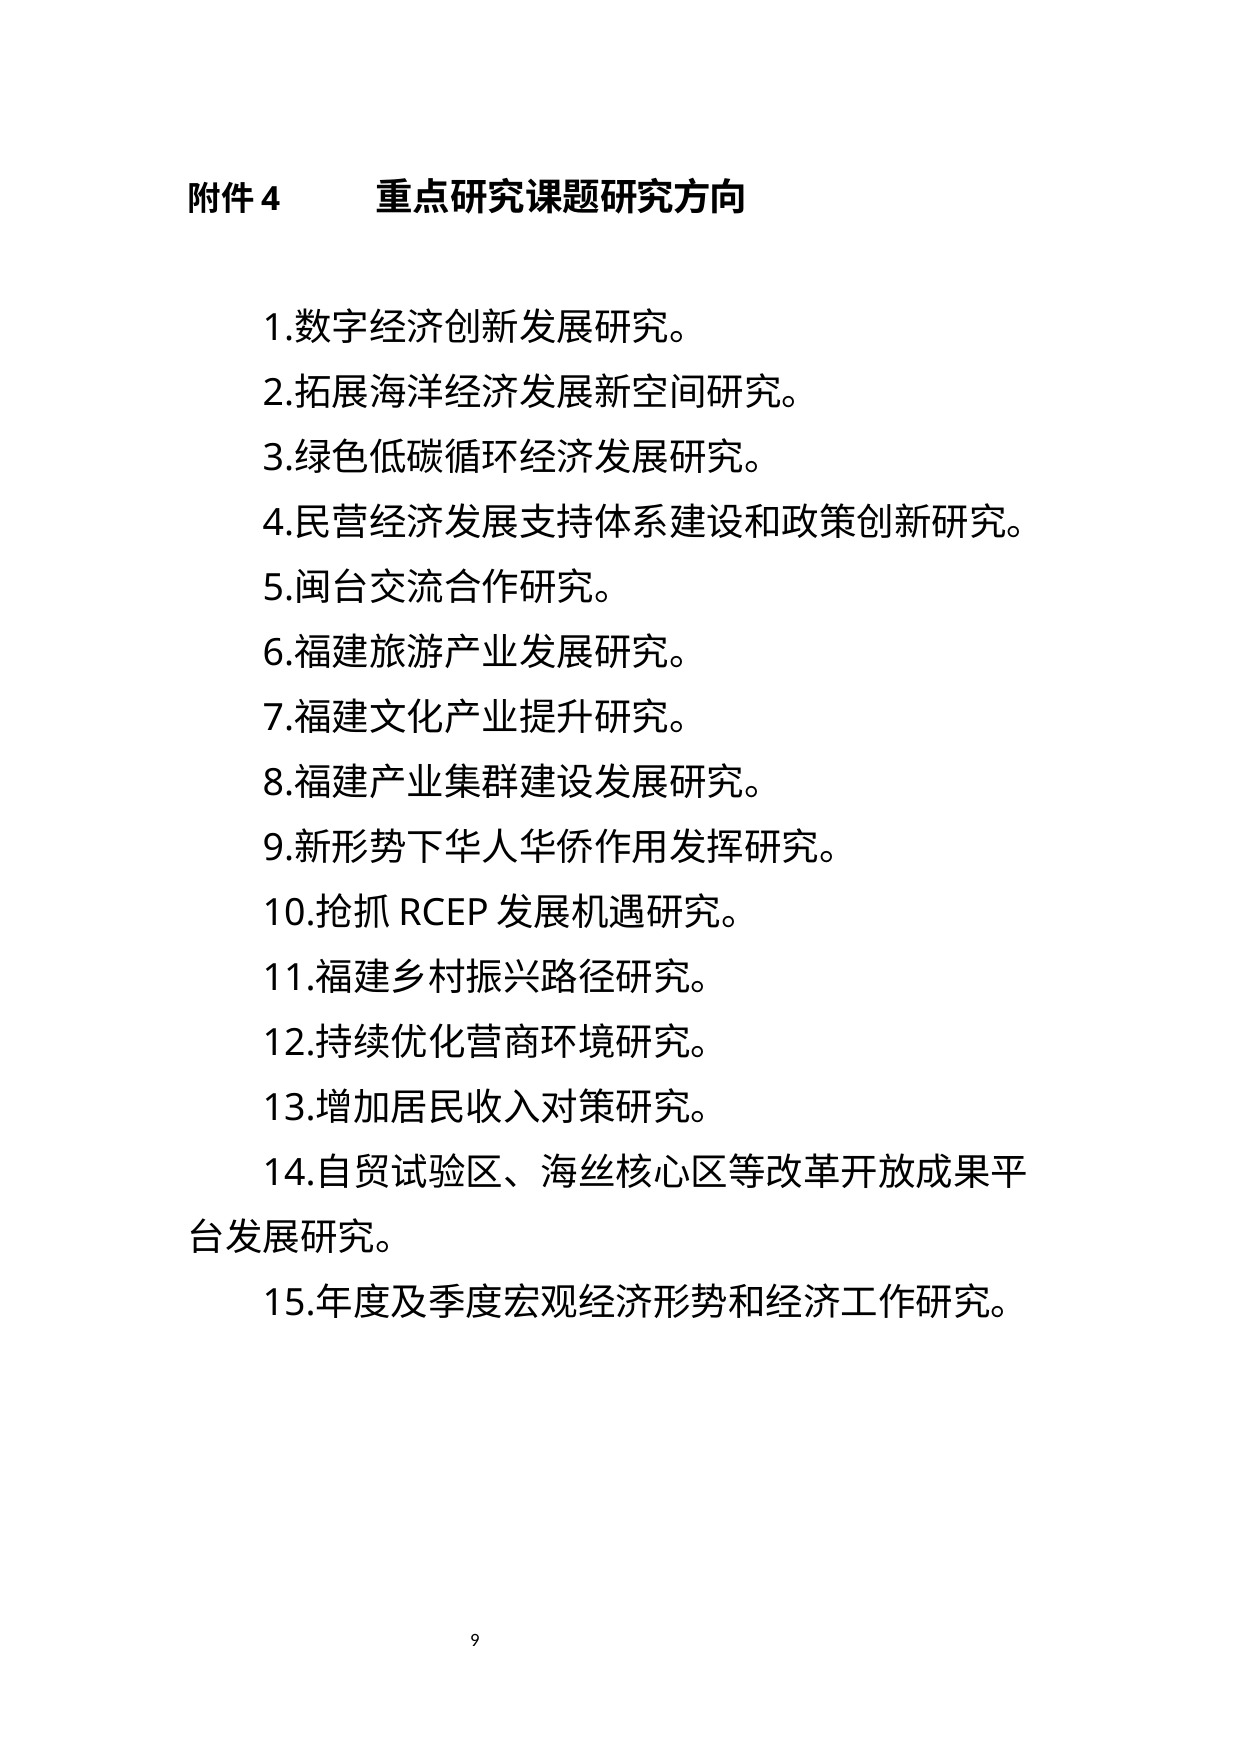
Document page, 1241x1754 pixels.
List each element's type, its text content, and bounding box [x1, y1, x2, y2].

text 2.拓展海洋经济发展新空间研究。 [187, 357, 1053, 422]
text 9.新形势下华人华侨作用发挥研究。 [187, 812, 1053, 877]
text 1.数字经济创新发展研究。 [187, 292, 1053, 357]
text 10.抢抓RCEP发展机遇研究。 [187, 877, 1053, 942]
text 7.福建文化产业提升研究。 [187, 682, 1053, 747]
text 14.自贸试验区、海丝核心区等改革开放成果平台发展研究。 [187, 1137, 1053, 1267]
text 11.福建乡村振兴路径研究。 [187, 942, 1053, 1007]
text 5.闽台交流合作研究。 [187, 552, 1053, 617]
text 3.绿色低碳循环经济发展研究。 [187, 422, 1053, 487]
text 12.持续优化营商环境研究。 [187, 1007, 1053, 1072]
text 附件4 重点研究课题研究方向 [187, 162, 1053, 227]
text 8.福建产业集群建设发展研究。 [187, 747, 1053, 812]
text 13.增加居民收入对策研究。 [187, 1072, 1053, 1137]
text 15.年度及季度宏观经济形势和经济工作研究。 [187, 1267, 1053, 1332]
text 6.福建旅游产业发展研究。 [187, 617, 1053, 682]
text 4.民营经济发展支持体系建设和政策创新研究。 [187, 487, 1053, 552]
